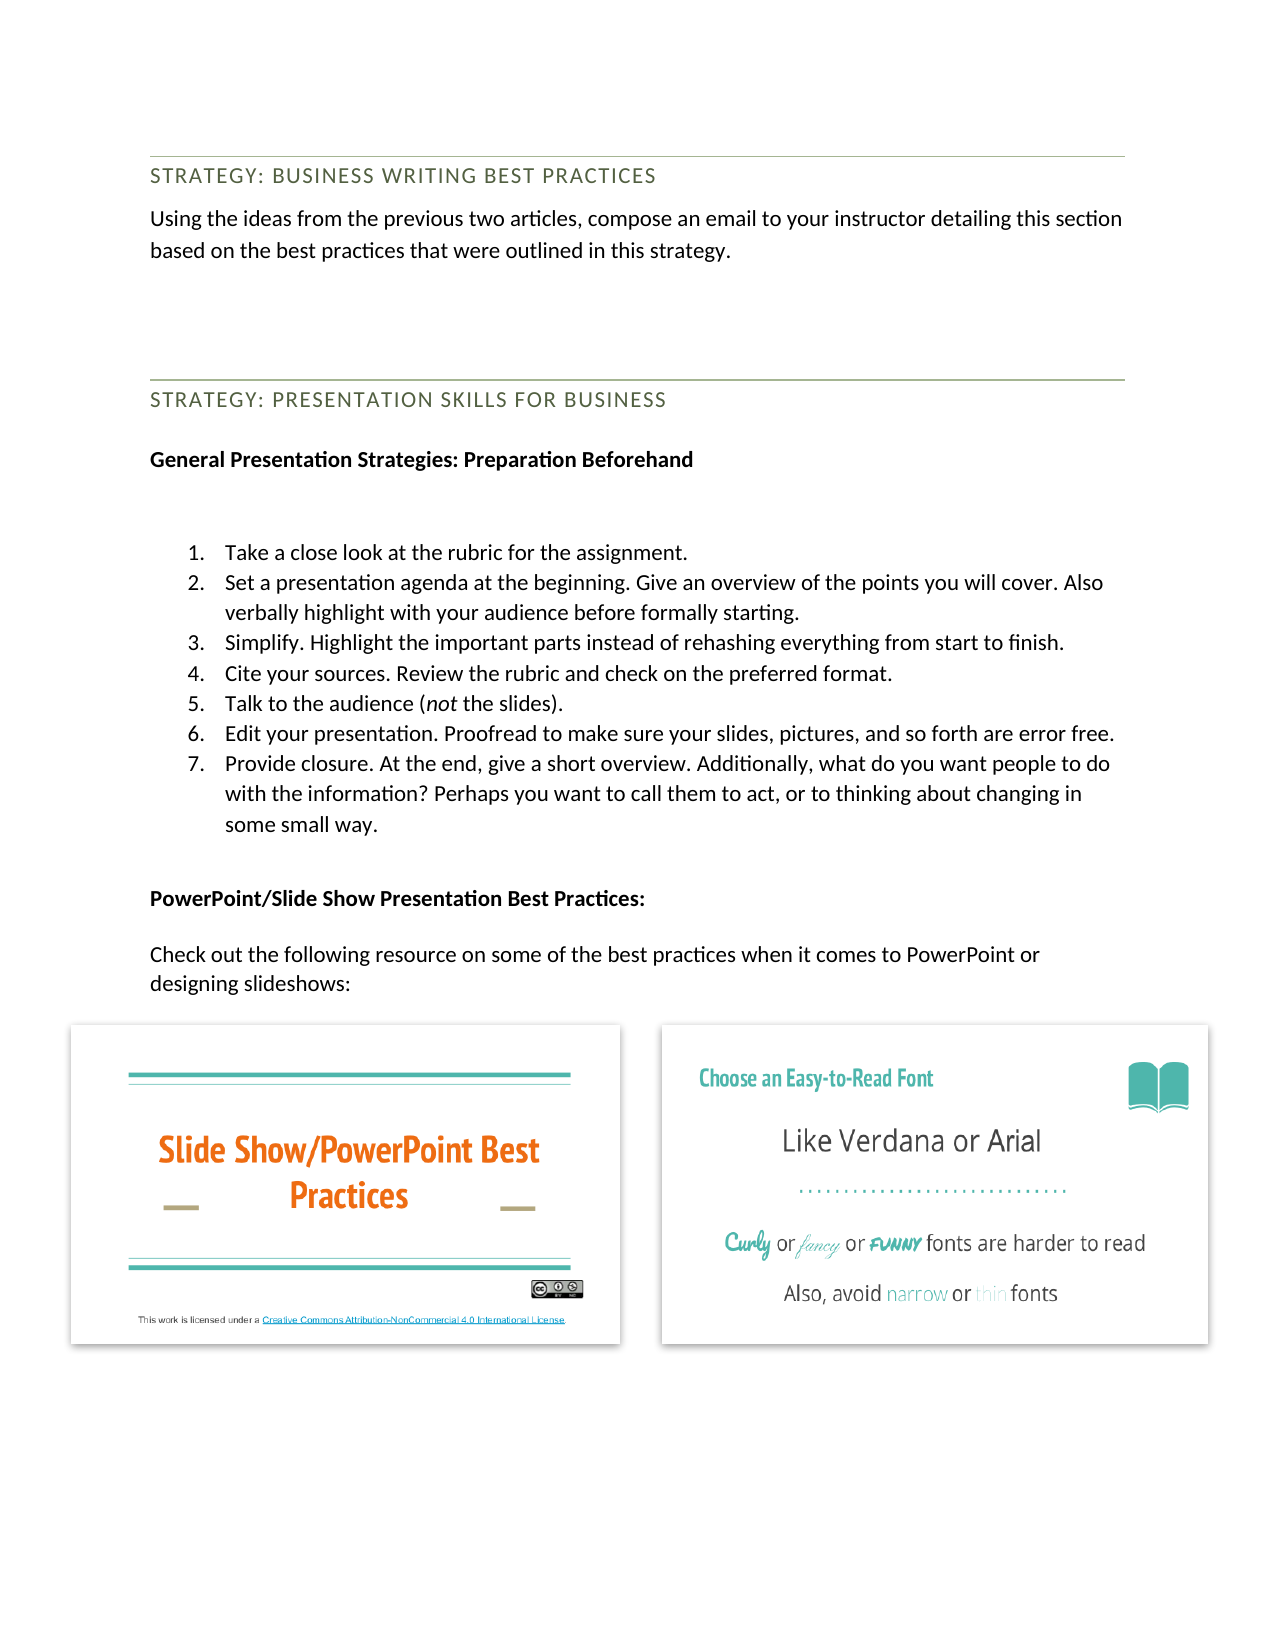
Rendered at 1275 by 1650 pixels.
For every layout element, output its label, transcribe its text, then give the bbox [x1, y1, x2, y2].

list Talk to the audience (not the slides). [187, 689, 1125, 717]
table_header [617, 1023, 646, 1352]
list Take a close look at the rubric for the assignment. [187, 538, 1125, 566]
text PowerPoint/Slide Show Presentation Best Practices: [150, 884, 1125, 913]
list Set a presentation agenda at the beginning. Give an overview of the points you will cover. Also verbally highlight with your audience before formally starting. [187, 568, 1125, 626]
table_header [646, 1023, 664, 1352]
list Provide closure. At the end, give a short overview. Additionally, what do you want people to do with the information? Perhaps you want to call them to act, or to thinking about changing in some small way. [187, 749, 1125, 838]
picture [676, 1040, 1194, 1330]
text General Presentation Strategies: Preparation Beforehand [150, 445, 1125, 499]
list Edit your presentation. Proofread to make sure your slides, pictures, and so forth are error free. [187, 719, 1125, 747]
list Simplify. Highlight the important parts instead of rehashing everything from start to finish. [187, 628, 1125, 656]
table_header [1206, 1023, 1237, 1352]
list Cite your sources. Review the rubric and check on the preferred format. [187, 659, 1125, 687]
text Using the ideas from the previous two articles, compose an email to your instructor detailing this section based on the best practices that were outlined in this strategy. [150, 204, 1125, 264]
table_header [56, 1023, 74, 1352]
text Check out the following resource on some of the best practices when it comes to PowerPoint or designing slideshows: [150, 941, 1125, 997]
picture [86, 1040, 605, 1330]
subtitle Strategy: Business Writing Best Practices [150, 157, 1125, 189]
subtitle Strategy: Presentation Skills for Business [150, 381, 1125, 413]
